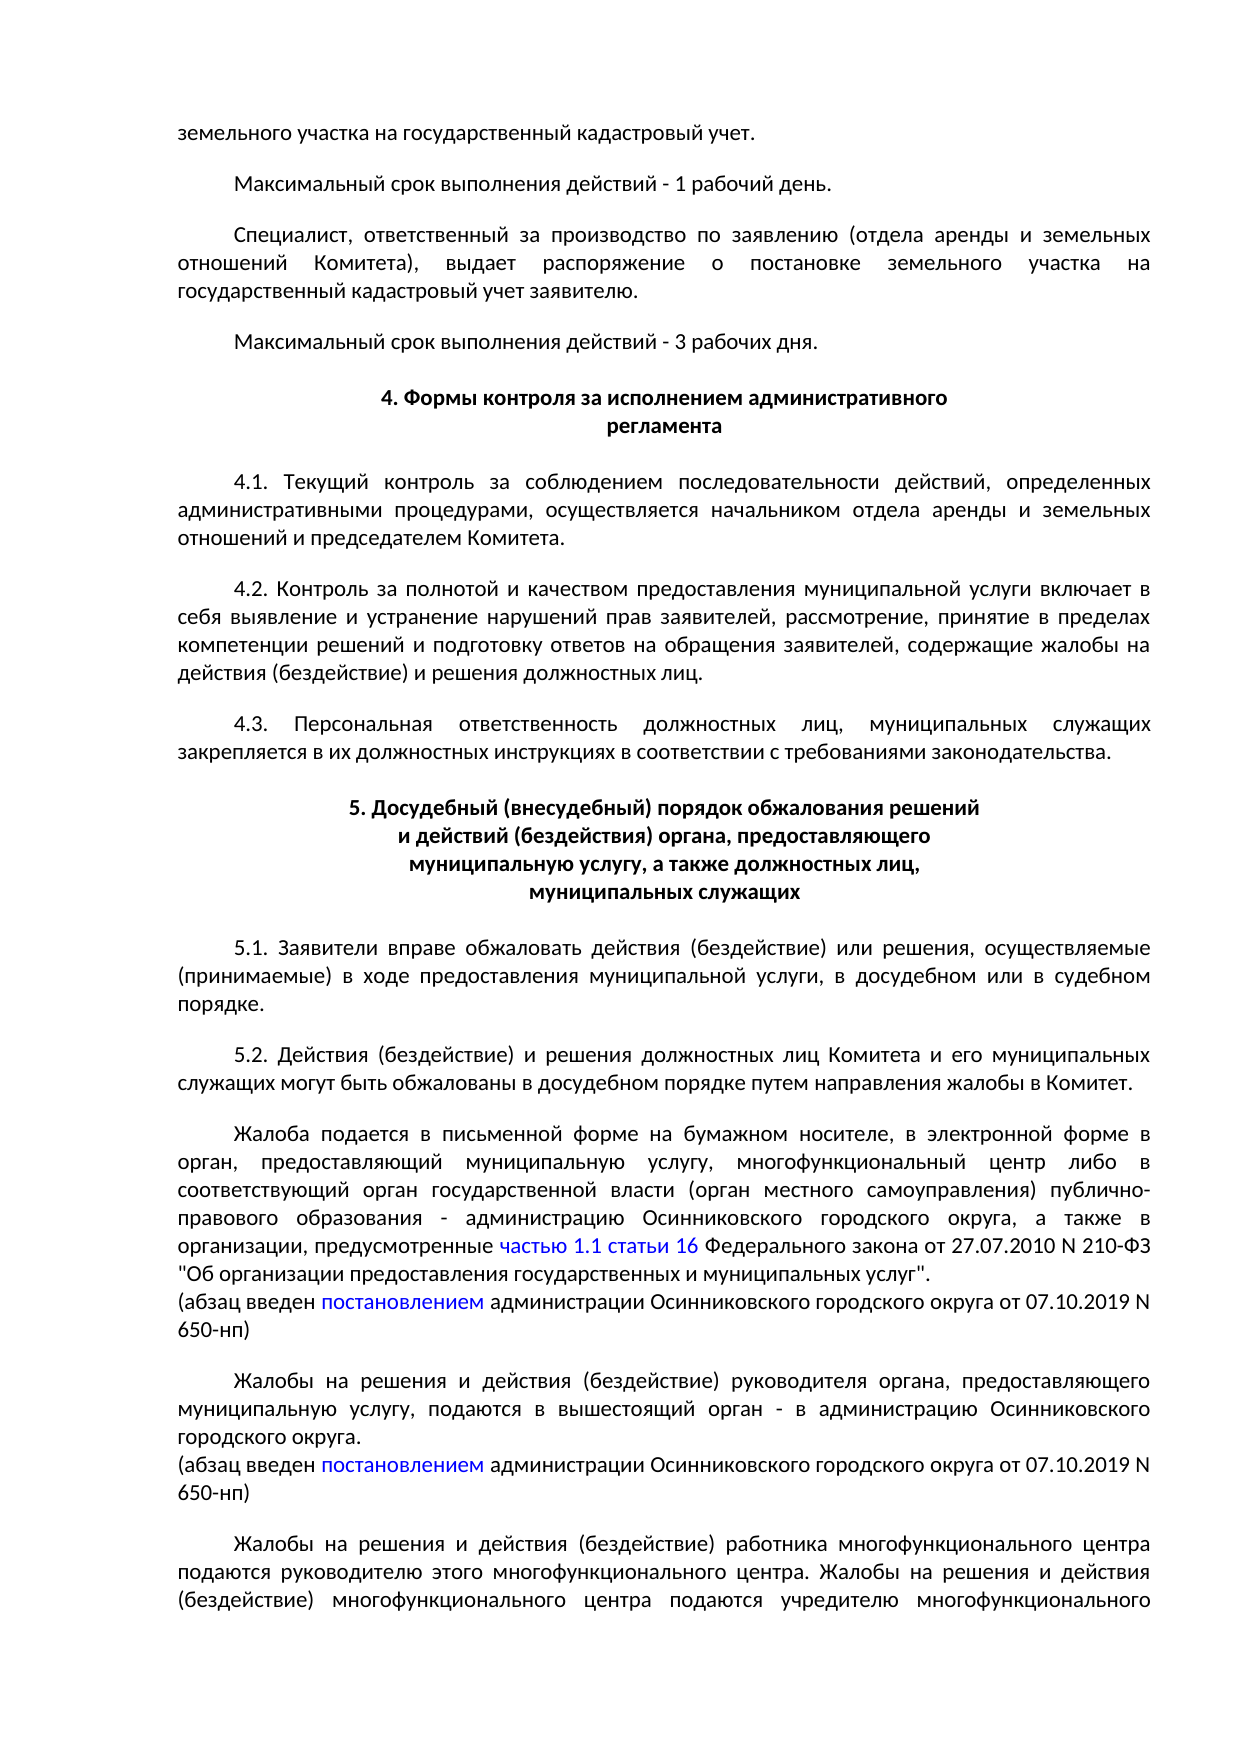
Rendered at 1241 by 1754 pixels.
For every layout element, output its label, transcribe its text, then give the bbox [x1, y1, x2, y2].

text Жалоба подается в письменной форме на бумажном носителе, в электронной форме в орган, предоставляющий муниципальную услугу, многофункциональный центр либо в соответствующий орган государственной власти (орган местного самоуправления) публично-правового образования - администрацию Осинниковского городского округа, а также в организации, предусмотренные частью 1.1 статьи 16 Федерального закона от 27.07.2010 N 210-ФЗ "Об организации предоставления государственных и муниципальных услуг". [177, 1119, 1152, 1287]
text Максимальный срок выполнения действий - 3 рабочих дня. [177, 327, 1152, 355]
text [177, 118, 1152, 146]
text Специалист, ответственный за производство по заявлению (отдела аренды и земельных отношений Комитета), выдает распоряжение о постановке земельного участка на государственный кадастровый учет заявителю. [177, 220, 1152, 304]
text (абзац введен постановлением администрации Осинниковского городского округа от 07.10.2019 N 650-нп) [177, 1287, 1152, 1343]
title и действий (бездействия) органа, предоставляющего [177, 821, 1152, 849]
title 4. Формы контроля за исполнением административного [177, 383, 1152, 411]
text 4.3. Персональная ответственность должностных лиц, муниципальных служащих закрепляется в их должностных инструкциях в соответствии с требованиями законодательства. [177, 709, 1152, 765]
title муниципальных служащих [177, 877, 1152, 905]
text 4.1. Текущий контроль за соблюдением последовательности действий, определенных административными процедурами, осуществляется начальником отдела аренды и земельных отношений и председателем Комитета. [177, 467, 1152, 551]
title регламента [177, 411, 1152, 439]
title 5. Досудебный (внесудебный) порядок обжалования решений [177, 793, 1152, 821]
text 4.2. Контроль за полнотой и качеством предоставления муниципальной услуги включает в себя выявление и устранение нарушений прав заявителей, рассмотрение, принятие в пределах компетенции решений и подготовку ответов на обращения заявителей, содержащие жалобы на действия (бездействие) и решения должностных лиц. [177, 574, 1152, 686]
text 5.1. Заявители вправе обжаловать действия (бездействие) или решения, осуществляемые (принимаемые) в ходе предоставления муниципальной услуги, в досудебном или в судебном порядке. [177, 933, 1152, 1017]
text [177, 1529, 1152, 1613]
title муниципальную услугу, а также должностных лиц, [177, 849, 1152, 877]
text (абзац введен постановлением администрации Осинниковского городского округа от 07.10.2019 N 650-нп) [177, 1450, 1152, 1506]
text Максимальный срок выполнения действий - 1 рабочий день. [177, 169, 1152, 197]
text Жалобы на решения и действия (бездействие) руководителя органа, предоставляющего муниципальную услугу, подаются в вышестоящий орган - в администрацию Осинниковского городского округа. [177, 1366, 1152, 1450]
text 5.2. Действия (бездействие) и решения должностных лиц Комитета и его муниципальных служащих могут быть обжалованы в досудебном порядке путем направления жалобы в Комитет. [177, 1040, 1152, 1096]
